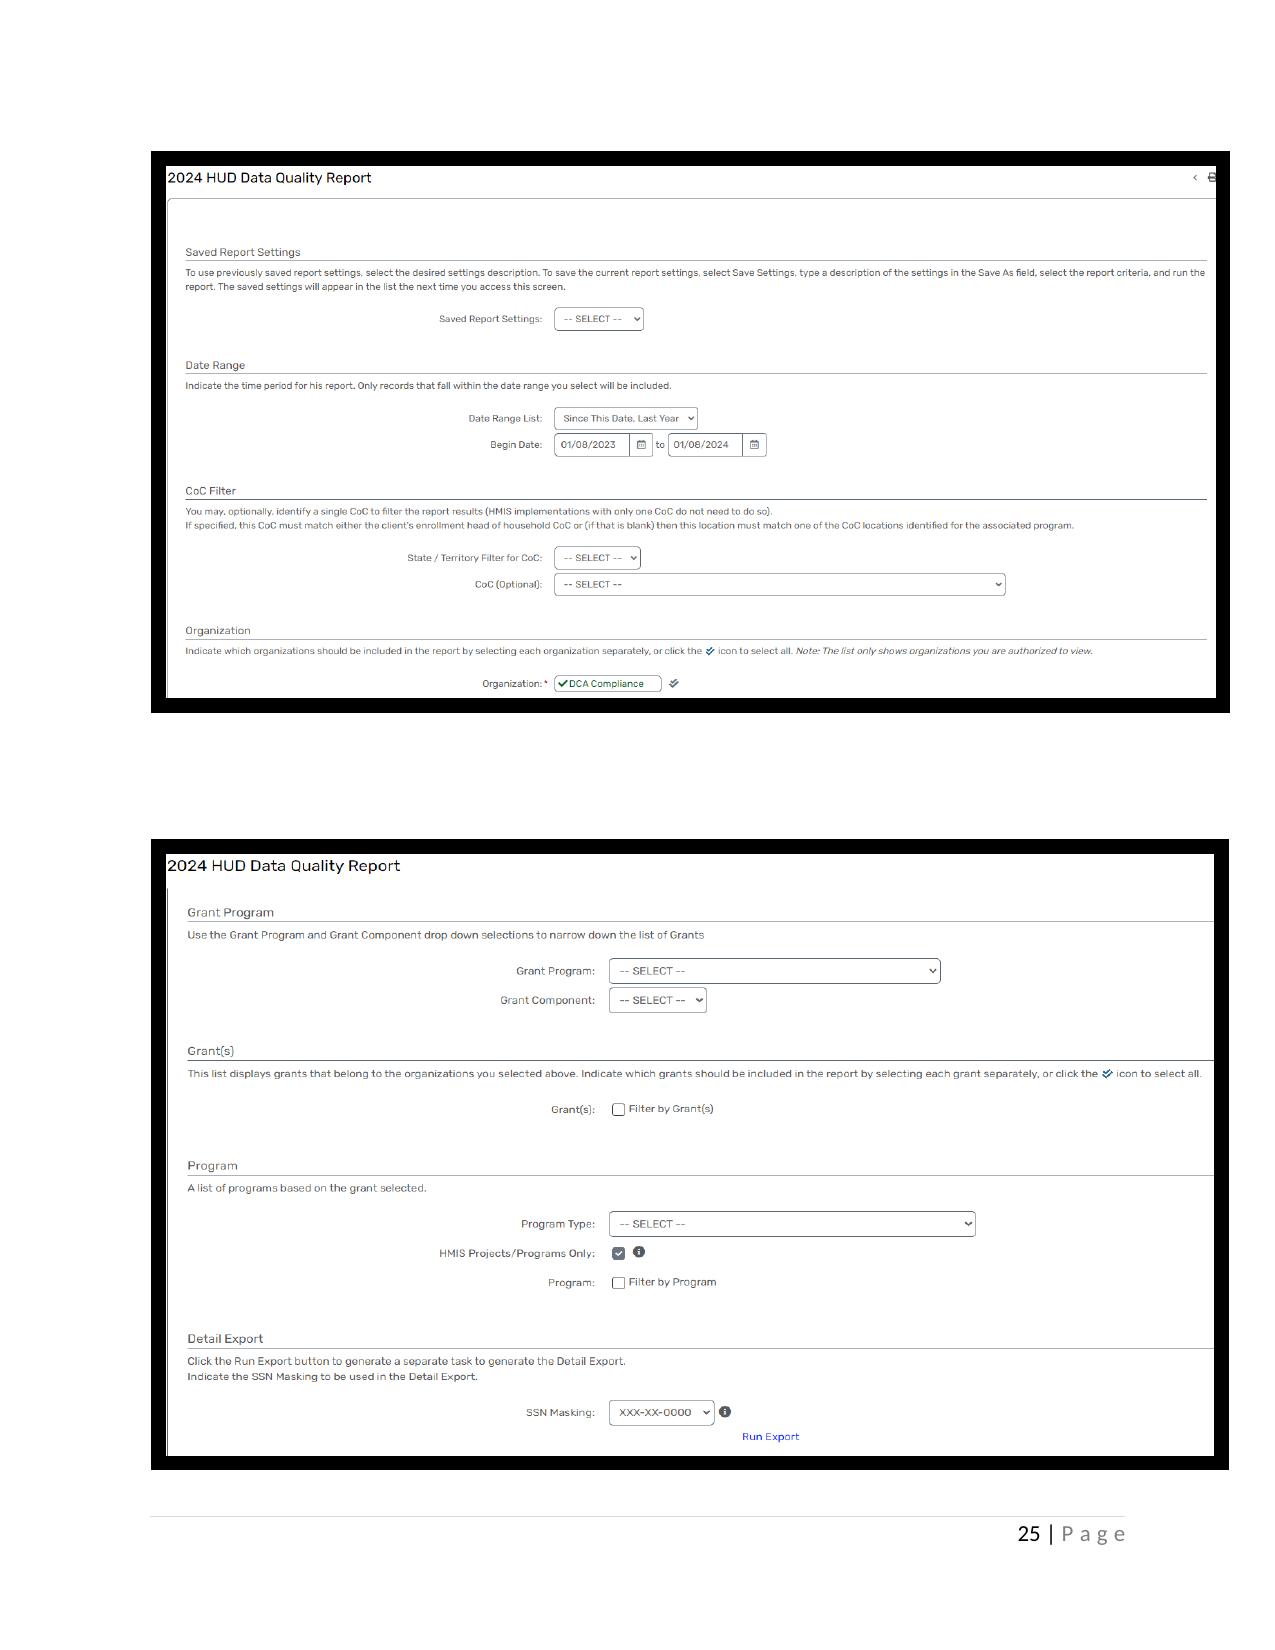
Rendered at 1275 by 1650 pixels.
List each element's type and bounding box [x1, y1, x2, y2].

picture [166, 166, 1216, 698]
picture [166, 854, 1214, 1456]
